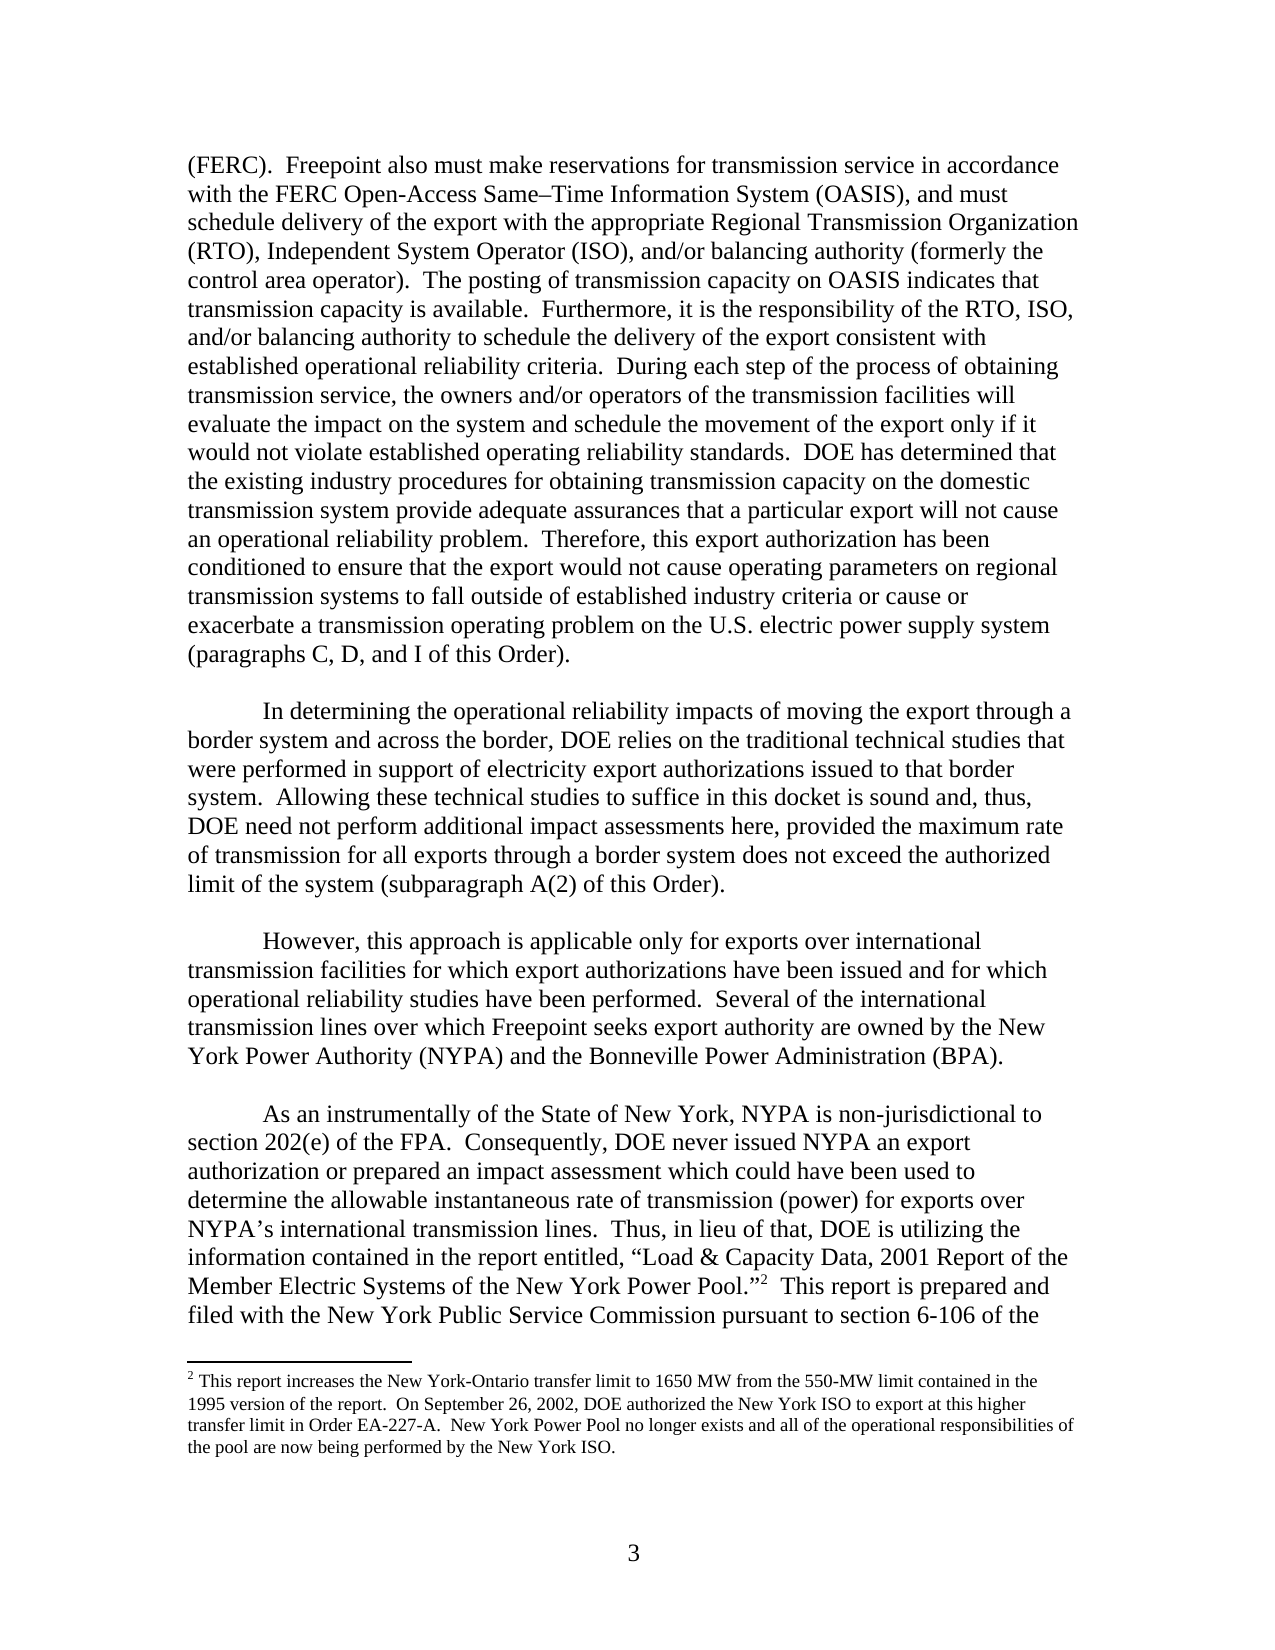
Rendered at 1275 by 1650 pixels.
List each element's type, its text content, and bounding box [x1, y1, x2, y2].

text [187, 150, 1080, 667]
text However, this approach is applicable only for exports over international transmission facilities for which export authorizations have been issued and for which operational reliability studies have been performed. Several of the international transmission lines over which Freepoint seeks export authority are owned by the New York Power Authority (NYPA) and the Bonneville Power Administration (BPA). [187, 926, 1080, 1070]
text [187, 1099, 1080, 1329]
text In determining the operational reliability impacts of moving the export through a border system and across the border, DOE relies on the traditional technical studies that were performed in support of electricity export authorizations issued to that border system. Allowing these technical studies to suffice in this docket is sound and, thus, DOE need not perform additional impact assessments here, provided the maximum rate of transmission for all exports through a border system does not exceed the authorized limit of the system (subparagraph A(2) of this Order). [187, 696, 1080, 897]
